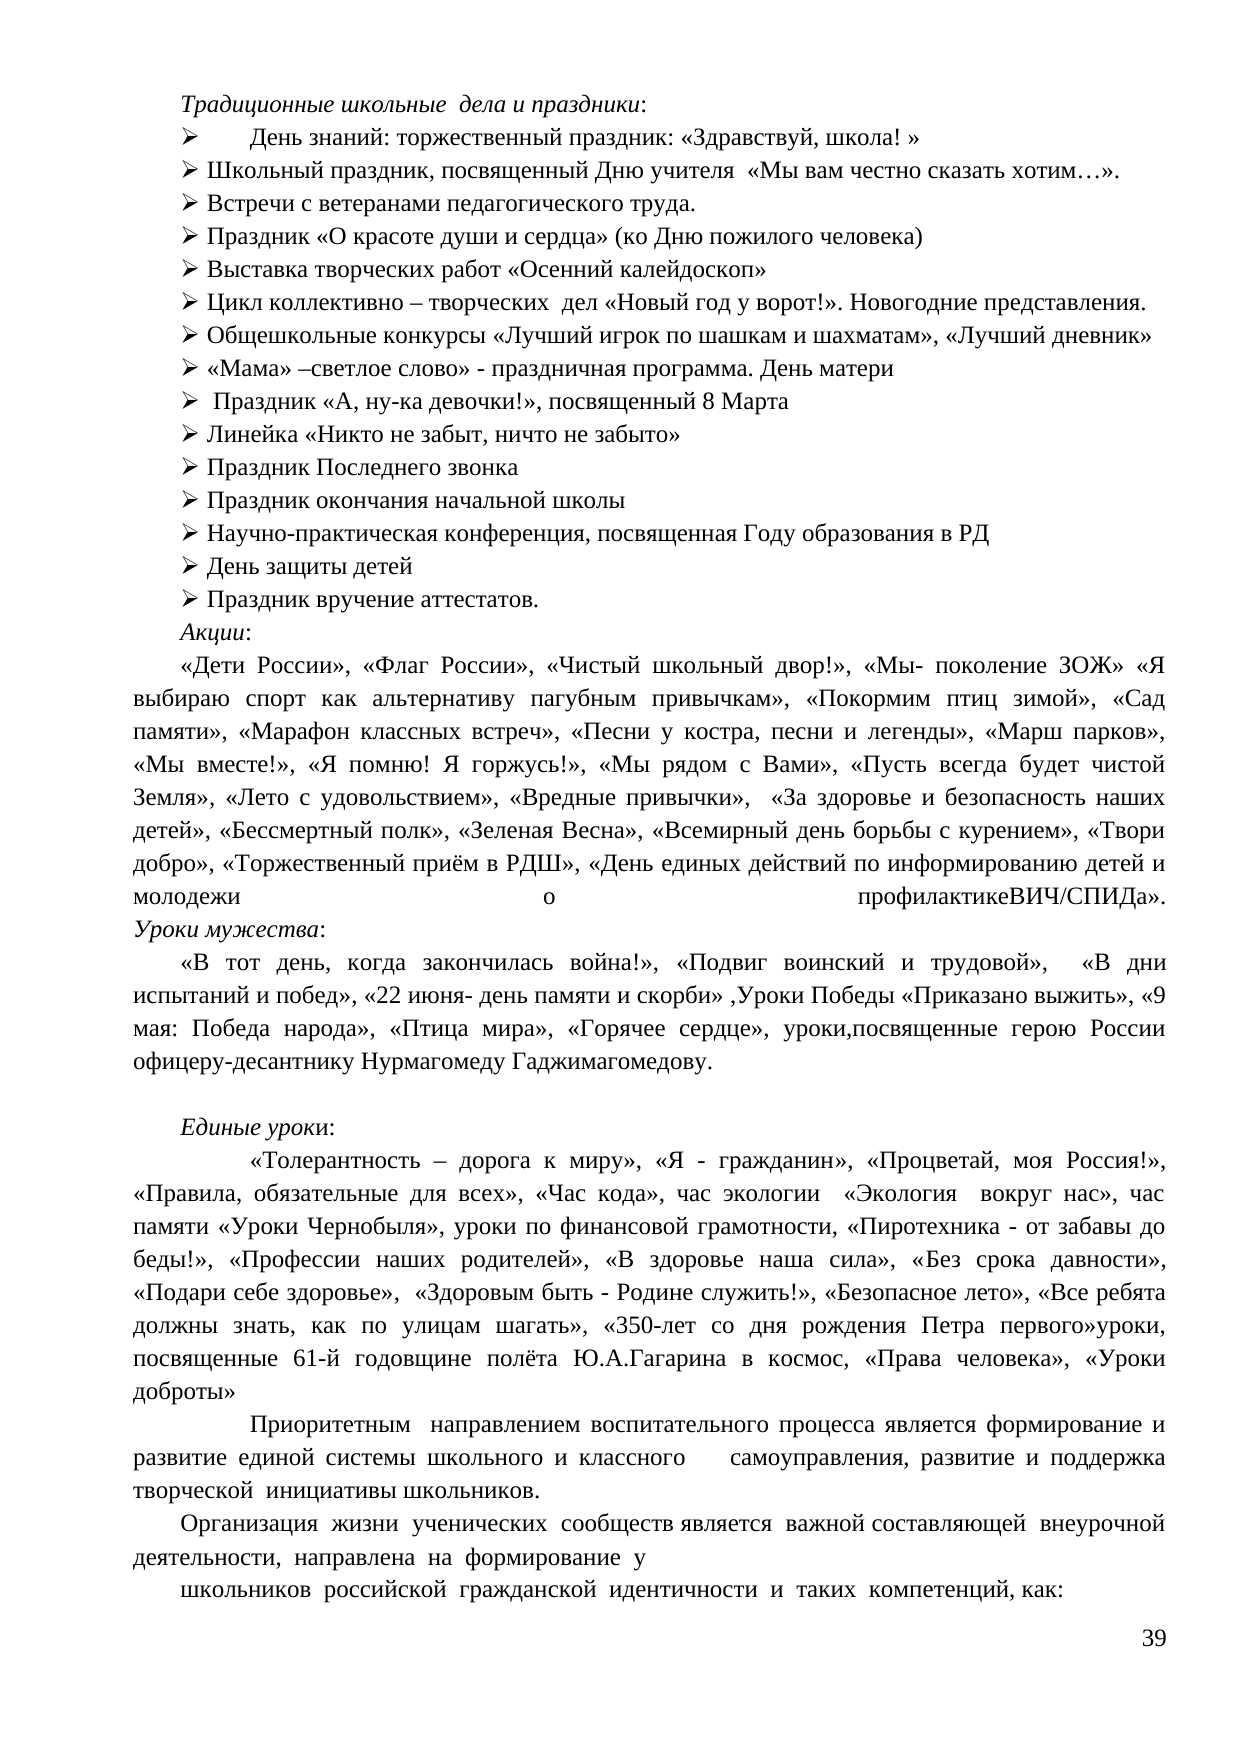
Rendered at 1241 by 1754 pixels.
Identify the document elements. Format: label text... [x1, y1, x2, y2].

text Акции: [133, 617, 1167, 646]
list Праздник «О красоте души и сердца» (ко Дню пожилого человека) [133, 221, 1167, 249]
list День знаний: торжественный праздник: «Здравствуй, школа! » [133, 122, 1167, 150]
list Праздник Последнего звонка [133, 452, 1167, 481]
list Научно-практическая конференция, посвященная Году образования в РД [133, 518, 1167, 547]
list Общешкольные конкурсы «Лучший игрок по шашкам и шахматам», «Лучший дневник» [133, 320, 1167, 348]
list «Мама» –светлое слово» - праздничная программа. День матери [133, 353, 1167, 382]
list Праздник «А, ну-ка девочки!», посвященный 8 Марта [133, 386, 1167, 414]
text школьников российской гражданской идентичности и таких компетенций, как: [133, 1574, 1167, 1603]
text «Дети России», «Флаг России», «Чистый школьный двор!», «Мы- поколение ЗОЖ» «Я выбираю спорт как альтернативу пагубным привычкам», «Покормим птиц зимой», «Сад памяти», «Марафон классных встреч», «Песни у костра, песни и легенды», «Марш парков», «Мы вместе!», «Я помню! Я горжусь!», «Мы рядом с Вами», «Пусть всегда будет чистой Земля», «Лето с удовольствием», «Вредные привычки», «За здоровье и безопасность наших детей», «Бессмертный полк», «Зеленая Весна», «Всемирный день борьбы с курением», «Твори добро», «Торжественный приём в РДШ», «День единых действий по информированию детей и молодежи о профилактикеВИЧ/СПИДа». Уроки мужества: [133, 650, 1167, 943]
text Приоритетным направлением воспитательного процесса является формирование и развитие единой системы школьного и классного самоуправления, развитие и поддержка творческой инициативы школьников. [133, 1409, 1167, 1504]
list Выставка творческих работ «Осенний калейдоскоп» [133, 254, 1167, 282]
text Традиционные школьные дела и праздники: [133, 89, 1167, 117]
list Цикл коллективно – творческих дел «Новый год у ворот!». Новогодние представления. [133, 287, 1167, 316]
list Школьный праздник, посвященный Дню учителя «Мы вам честно сказать хотим…». [133, 155, 1167, 183]
list День защиты детей [133, 551, 1167, 580]
text «Толерантность – дорога к миру», «Я - гражданин», «Процветай, моя Россия!», «Правила, обязательные для всех», «Час кода», час экологии «Экология вокруг нас», час памяти «Уроки Чернобыля», уроки по финансовой грамотности, «Пиротехника - от забавы до беды!», «Профессии наших родителей», «В здоровье наша сила», «Без срока давности», «Подари себе здоровье», «Здоровым быть - Родине служить!», «Безопасное лето», «Все ребята должны знать, как по улицам шагать», «350-лет со дня рождения Петра первого»уроки, посвященные 61-й годовщине полёта Ю.А.Гагарина в космос, «Права человека», «Уроки доброты» [133, 1145, 1167, 1405]
list Праздник вручение аттестатов. [133, 584, 1167, 613]
text Организация жизни ученических сообществ является важной составляющей внеурочной деятельности, направлена на формирование у [133, 1508, 1167, 1570]
text Единые уроки: [133, 1112, 1167, 1141]
list Линейка «Никто не забыт, ничто не забыто» [133, 419, 1167, 448]
list Праздник окончания начальной школы [133, 485, 1167, 514]
text «В тот день, когда закончилась война!», «Подвиг воинский и трудовой», «В дни испытаний и побед», «22 июня- день памяти и скорби» ,Уроки Победы «Приказано выжить», «9 мая: Победа народа», «Птица мира», «Горячее сердце», уроки,посвященные герою России офицеру-десантнику Нурмагомеду Гаджимагомедову. [133, 947, 1167, 1075]
list Встречи с ветеранами педагогического труда. [133, 188, 1167, 216]
